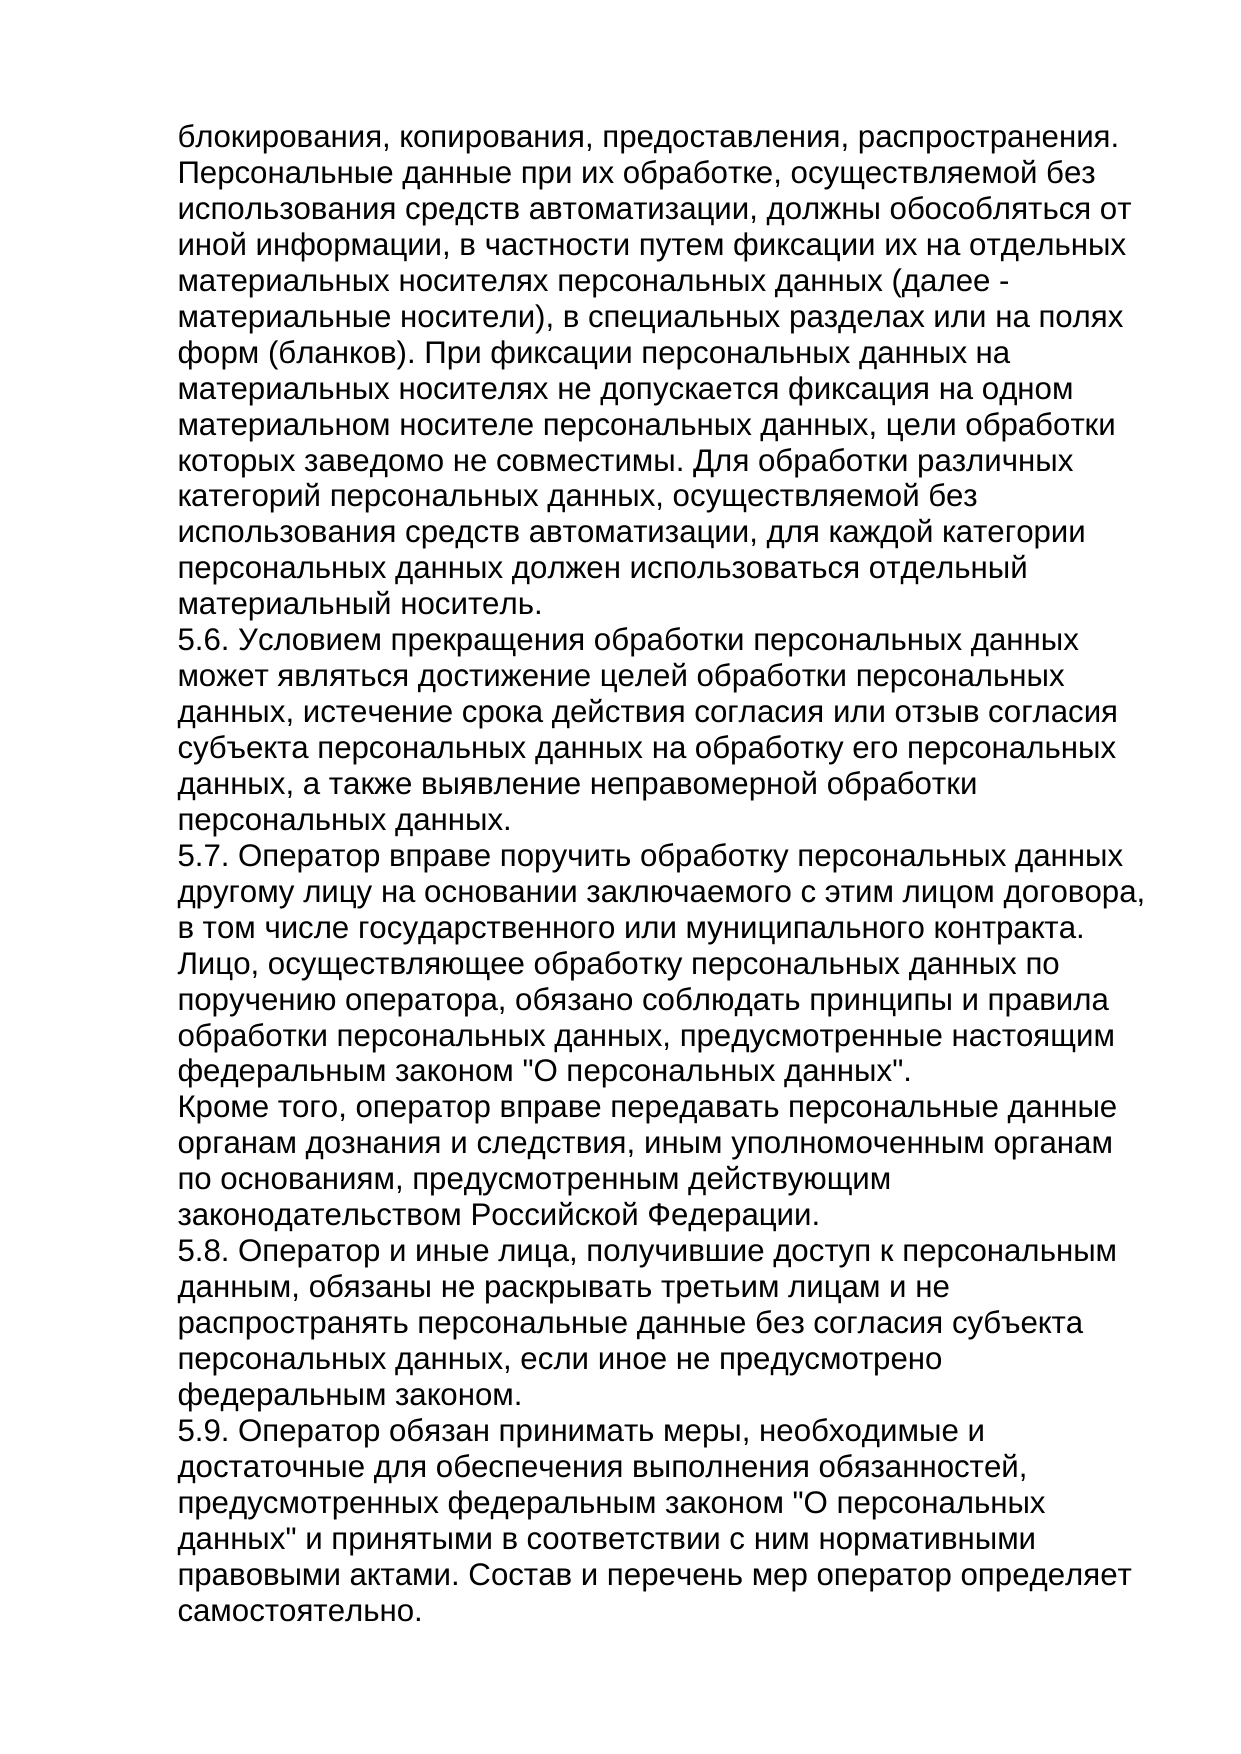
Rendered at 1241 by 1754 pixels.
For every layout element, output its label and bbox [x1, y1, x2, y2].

text [177, 118, 1152, 1627]
